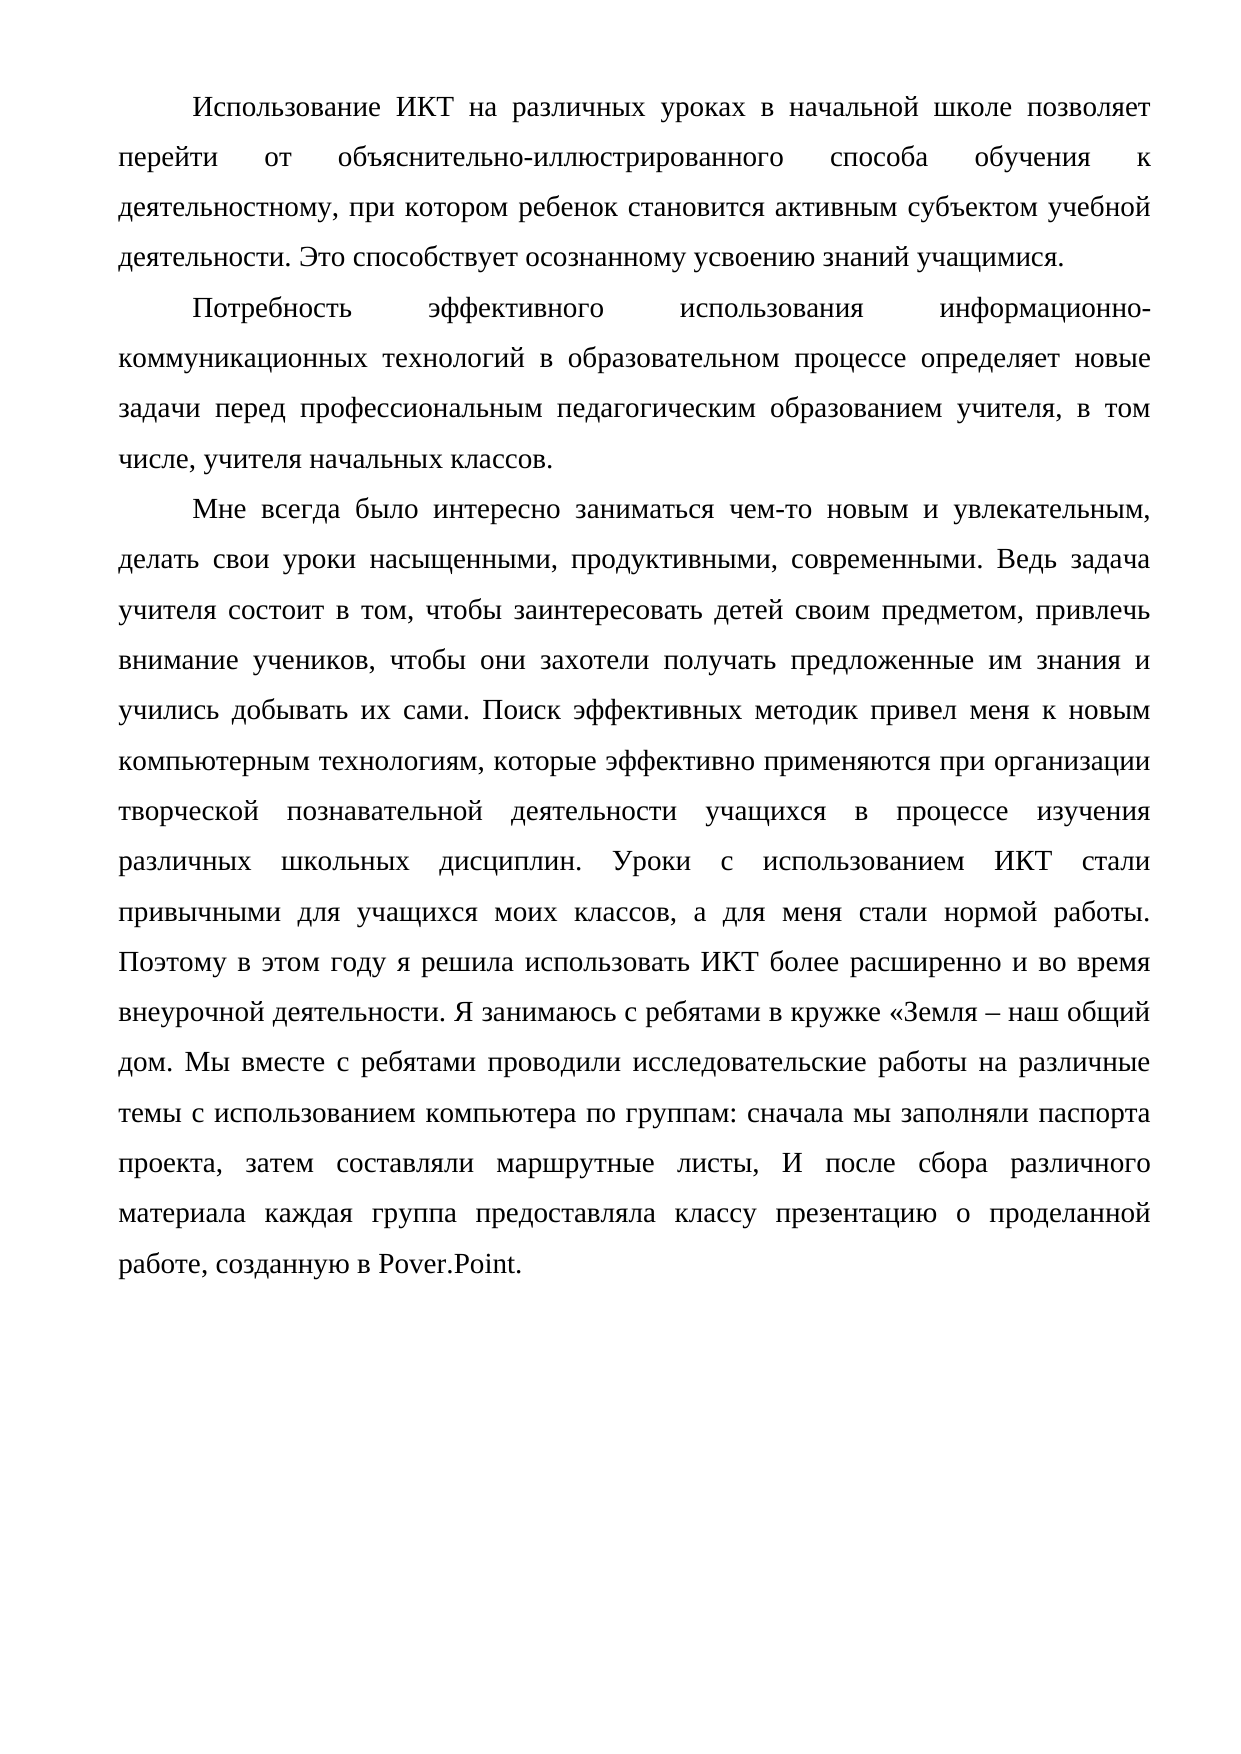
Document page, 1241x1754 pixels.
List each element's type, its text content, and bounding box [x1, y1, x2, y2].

text Мне всегда было интересно заниматься чем-то новым и увлекательным, делать свои уроки насыщенными, продуктивными, современными. Ведь задача учителя состоит в том, чтобы заинтересовать детей своим предметом, привлечь внимание учеников, чтобы они захотели получать предложенные им знания и учились добывать их сами. Поиск эффективных методик привел меня к новым компьютерным технологиям, которые эффективно применяются при организации творческой познавательной деятельности учащихся в процессе изучения различных школьных дисциплин. Уроки с использованием ИКТ стали привычными для учащихся моих классов, а для меня стали нормой работы. Поэтому в этом году я решила использовать ИКТ более расширенно и во время внеурочной деятельности. Я занимаюсь с ребятами в кружке «Земля – наш общий дом. Мы вместе с ребятами проводили исследовательские работы на различные темы с использованием компьютера по группам: сначала мы заполняли паспорта проекта, затем составляли маршрутные листы, И после сбора различного материала каждая группа предоставляла классу презентацию о проделанной работе, созданную в Pover.Point. [118, 491, 1152, 1279]
text Использование ИКТ на различных уроках в начальной школе позволяет перейти от объяснительно-иллюстрированного способа обучения к деятельностному, при котором ребенок становится активным субъектом учебной деятельности. Это способствует осознанному усвоению знаний учащимися. [118, 89, 1152, 273]
text Потребность эффективного использования информационно-коммуникационных технологий в образовательном процессе определяет новые задачи перед профессиональным педагогическим образованием учителя, в том числе, учителя начальных классов. [118, 290, 1152, 474]
